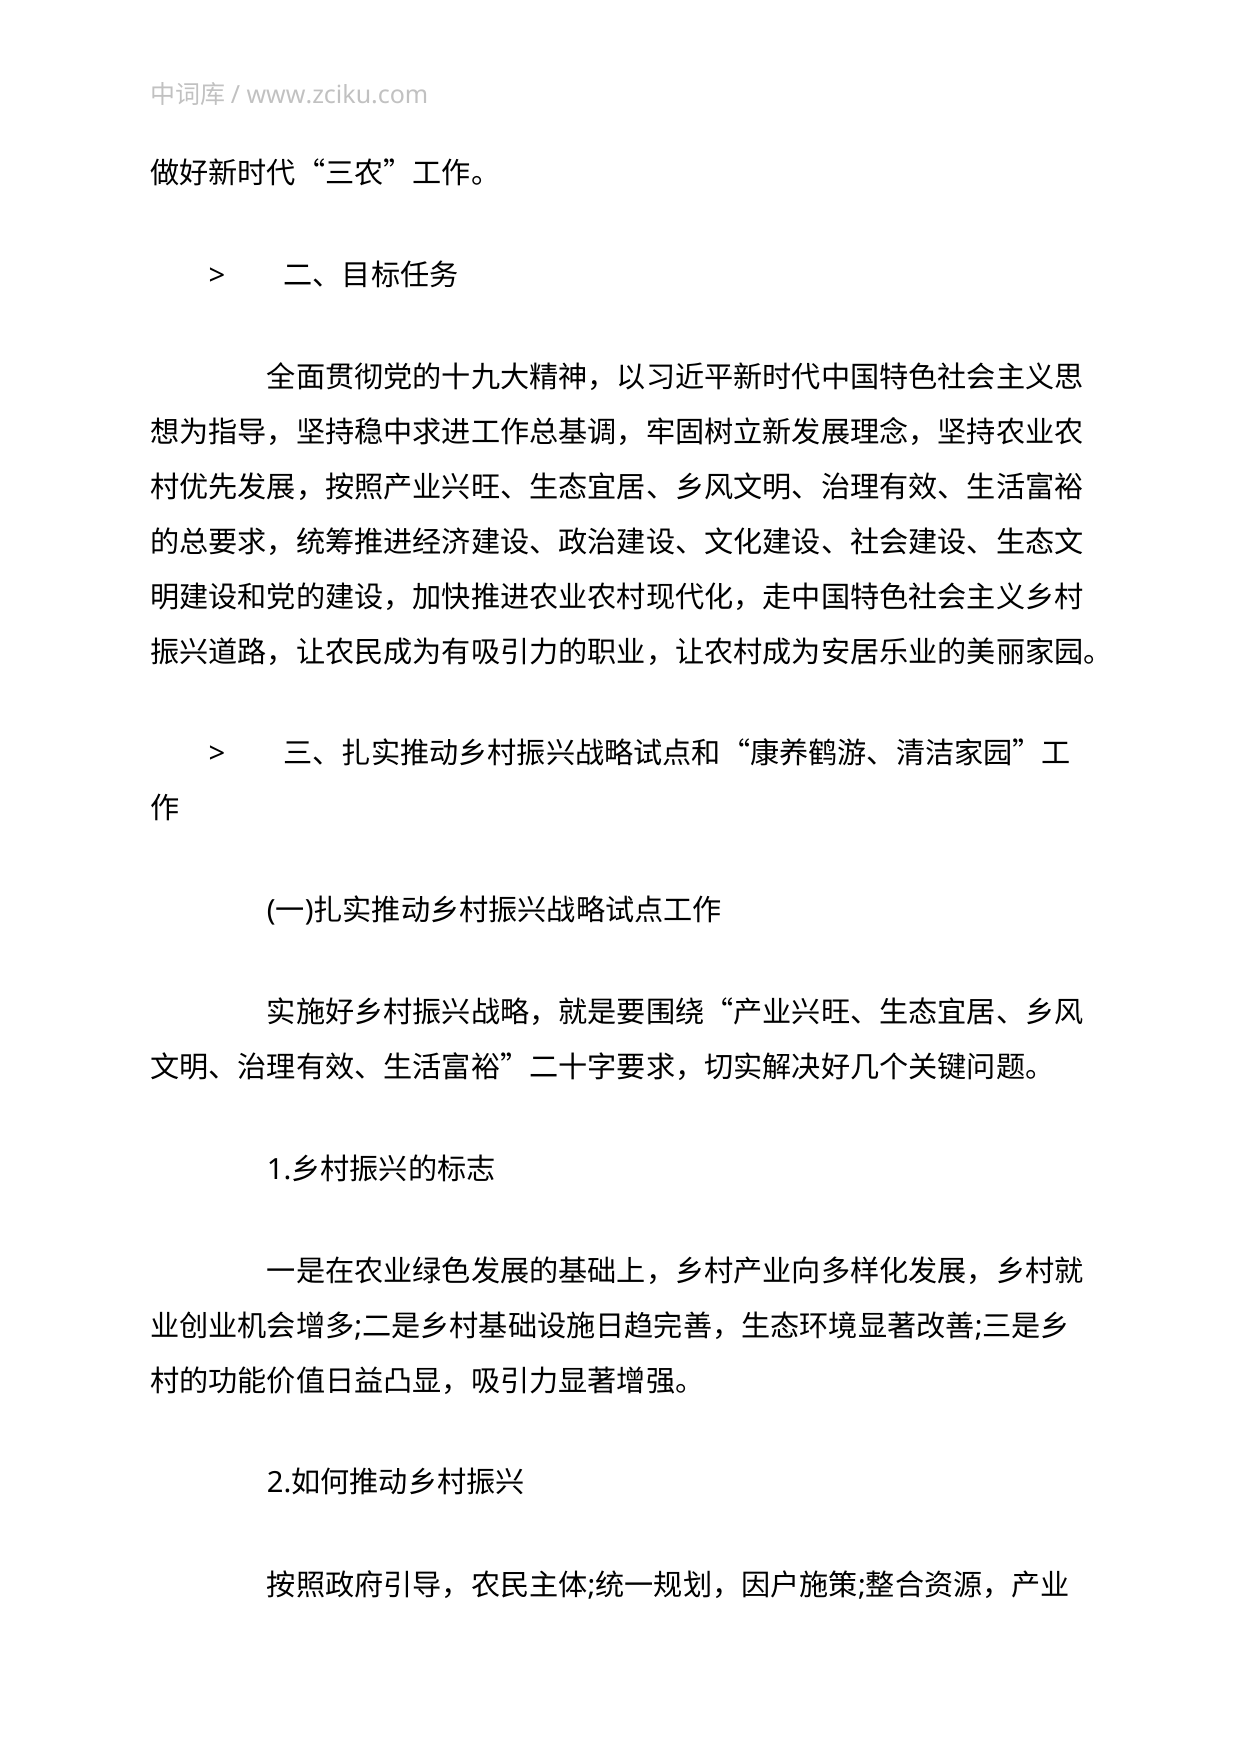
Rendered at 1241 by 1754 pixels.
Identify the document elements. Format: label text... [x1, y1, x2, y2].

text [150, 150, 1090, 192]
text 全面贯彻党的十九大精神，以习近平新时代中国特色社会主义思想为指导，坚持稳中求进工作总基调，牢固树立新发展理念，坚持农业农村优先发展，按照产业兴旺、生态宜居、乡风文明、治理有效、生活富裕的总要求，统筹推进经济建设、政治建设、文化建设、社会建设、生态文明建设和党的建设，加快推进农业农村现代化，走中国特色社会主义乡村振兴道路，让农民成为有吸引力的职业，让农村成为安居乐业的美丽家园。 [150, 354, 1090, 671]
text 1.乡村振兴的标志 [150, 1145, 1090, 1188]
text 2.如何推动乡村振兴 [150, 1459, 1090, 1501]
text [150, 1561, 1090, 1603]
text 一是在农业绿色发展的基础上，乡村产业向多样化发展，乡村就业创业机会增多;二是乡村基础设施日趋完善，生态环境显著改善;三是乡村的功能价值日益凸显，吸引力显著增强。 [150, 1247, 1090, 1399]
text (一)扎实推动乡村振兴战略试点工作 [150, 887, 1090, 929]
text > 二、目标任务 [150, 252, 1090, 294]
text 实施好乡村振兴战略，就是要围绕“产业兴旺、生态宜居、乡风文明、治理有效、生活富裕”二十字要求，切实解决好几个关键问题。 [150, 989, 1090, 1086]
text > 三、扎实推动乡村振兴战略试点和“康养鹤游、清洁家园”工作 [150, 730, 1090, 827]
